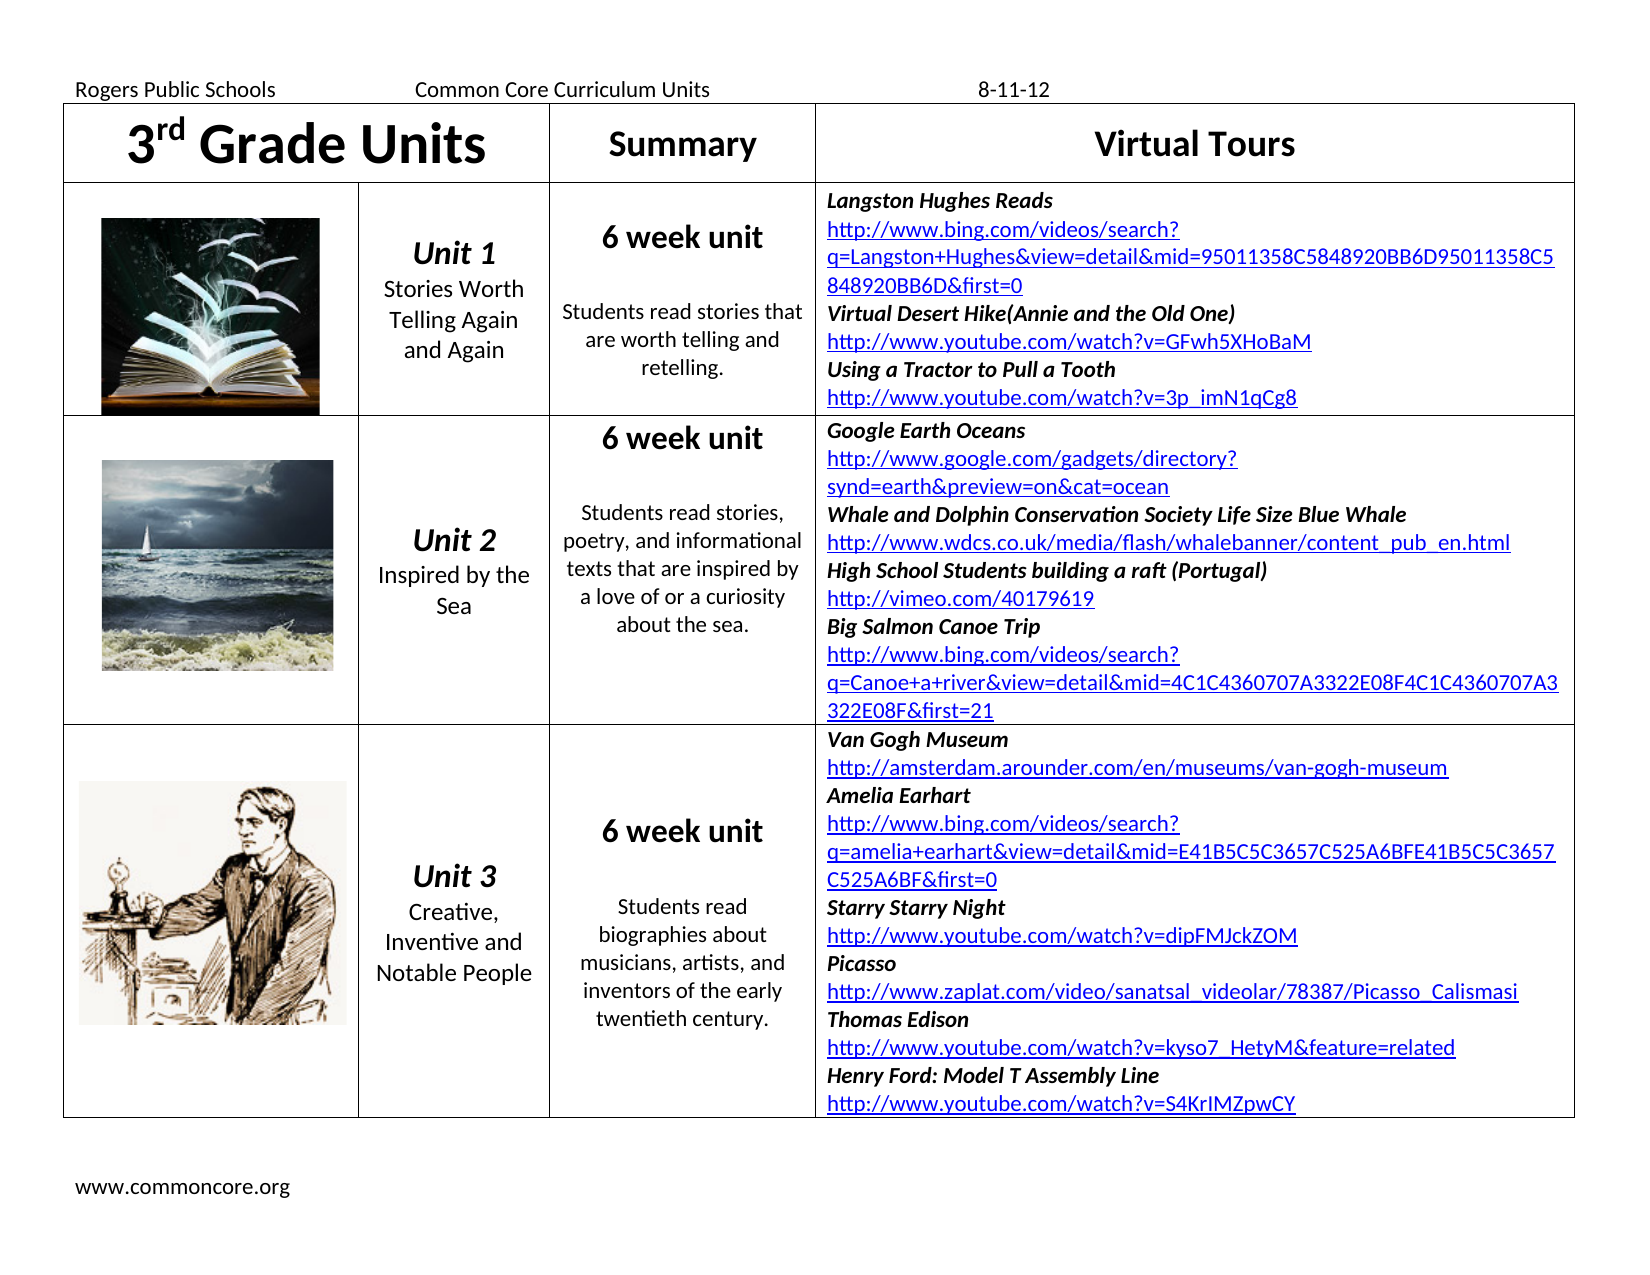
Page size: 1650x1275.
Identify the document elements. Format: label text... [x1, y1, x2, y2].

table_cell Google Earth Oceans http://www.google.com/gadgets/directory?synd=earth&preview=on&cat=ocean Whale and Dolphin Conservation Society Life Size Blue Whale http://www.wdcs.co.uk/media/flash/whalebanner/content_pub_en.html High School Students building a raft (Portugal) http://vimeo.com/40179619 Big Salmon Canoe Trip http://www.bing.com/videos/search?q=Canoe+a+river&view=detail&mid=4C1C4360707A3322E08F4C1C4360707A3322E08F&first=21 [816, 416, 1574, 724]
table_cell [64, 183, 358, 415]
table_cell Unit 3 Creative, Inventive and Notable People [359, 725, 549, 1117]
table_header Summary [550, 104, 815, 182]
table_cell [64, 725, 358, 1117]
table_cell Unit 1 Stories Worth Telling Again and Again [359, 183, 549, 415]
table_header 3rd Grade Units [64, 104, 549, 182]
table_cell [64, 416, 358, 724]
table_cell Unit 2 Inspired by the Sea [359, 416, 549, 724]
picture [101, 218, 320, 415]
picture [101, 460, 334, 671]
table_cell 6 week unit Students read stories that are worth telling and retelling. [550, 183, 815, 415]
table_cell Van Gogh Museum http://amsterdam.arounder.com/en/museums/van-gogh-museum Amelia Earhart http://www.bing.com/videos/search?q=amelia+earhart&view=detail&mid=E41B5C5C3657C525A6BFE41B5C5C3657C525A6BF&first=0 Starry Starry Night http://www.youtube.com/watch?v=dipFMJckZOM Picasso http://www.zaplat.com/video/sanatsal_videolar/78387/Picasso_Calismasi Thomas Edison http://www.youtube.com/watch?v=kyso7_HetyM&feature=related Henry Ford: Model T Assembly Line http://www.youtube.com/watch?v=S4KrIMZpwCY [816, 725, 1574, 1117]
picture [78, 781, 347, 1025]
table_cell 6 week unit Students read stories, poetry, and informational texts that are inspired by a love of or a curiosity about the sea. [550, 416, 815, 724]
table_cell Langston Hughes Reads http://www.bing.com/videos/search?q=Langston+Hughes&view=detail&mid=95011358C5848920BB6D95011358C5848920BB6D&first=0 Virtual Desert Hike(Annie and the Old One) http://www.youtube.com/watch?v=GFwh5XHoBaM Using a Tractor to Pull a Tooth http://www.youtube.com/watch?v=3p_imN1qCg8 [816, 183, 1574, 415]
table_cell 6 week unit Students read biographies about musicians, artists, and inventors of the early twentieth century. [550, 725, 815, 1117]
table_header Virtual Tours [816, 104, 1574, 182]
